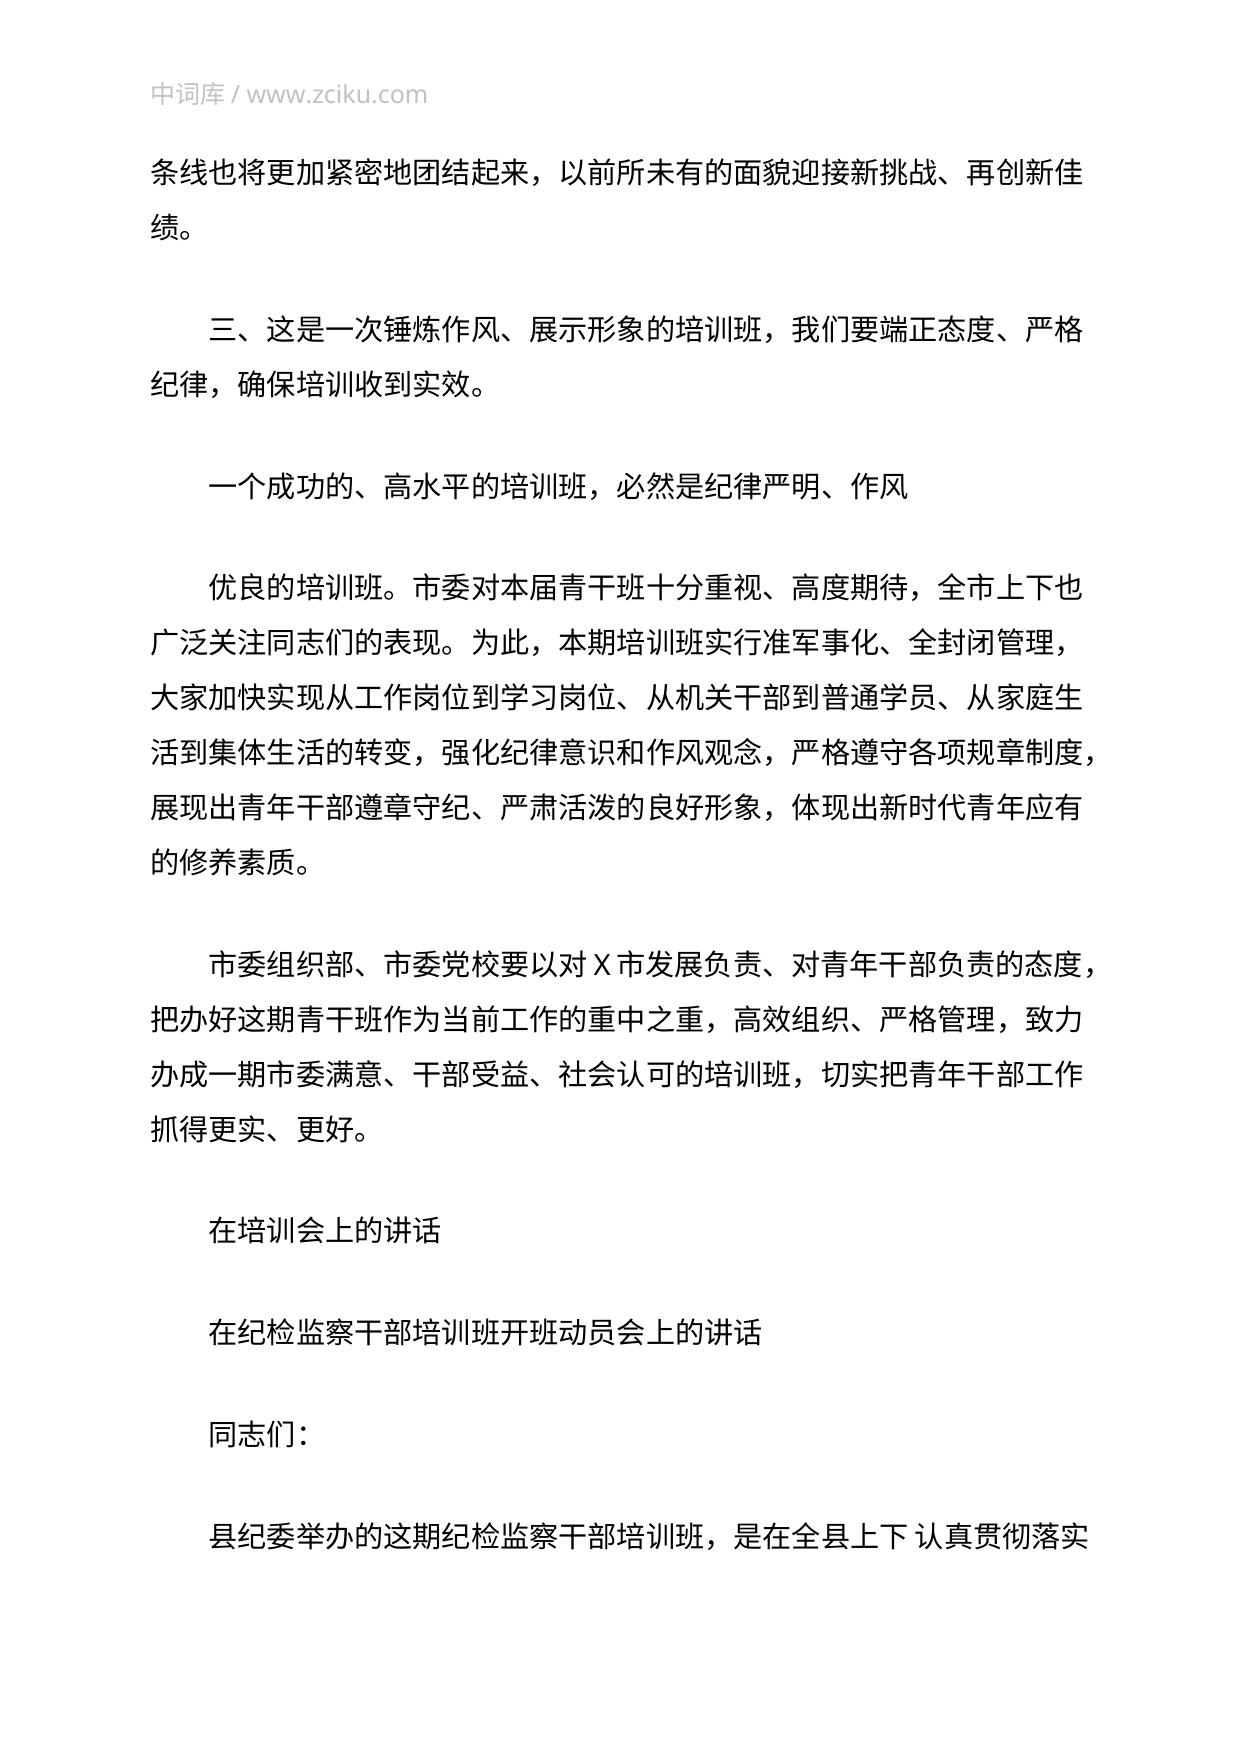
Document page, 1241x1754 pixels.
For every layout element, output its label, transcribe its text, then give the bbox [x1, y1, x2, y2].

text 在培训会上的讲话 [150, 1208, 1090, 1250]
text 同志们： [150, 1411, 1090, 1454]
text 优良的培训班。市委对本届青干班十分重视、高度期待，全市上下也广泛关注同志们的表现。为此，本期培训班实行准军事化、全封闭管理，大家加快实现从工作岗位到学习岗位、从机关干部到普通学员、从家庭生活到集体生活的转变，强化纪律意识和作风观念，严格遵守各项规章制度，展现出青年干部遵章守纪、严肃活泼的良好形象，体现出新时代青年应有的修养素质。 [150, 565, 1090, 882]
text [150, 1513, 1090, 1556]
text 一个成功的、高水平的培训班，必然是纪律严明、作风 [150, 463, 1090, 506]
text 市委组织部、市委党校要以对X市发展负责、对青年干部负责的态度，把办好这期青干班作为当前工作的重中之重，高效组织、严格管理，致力办成一期市委满意、干部受益、社会认可的培训班，切实把青年干部工作抓得更实、更好。 [150, 941, 1090, 1148]
text 在纪检监察干部培训班开班动员会上的讲话 [150, 1310, 1090, 1352]
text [150, 150, 1090, 247]
text 三、这是一次锤炼作风、展示形象的培训班，我们要端正态度、严格纪律，确保培训收到实效。 [150, 307, 1090, 404]
